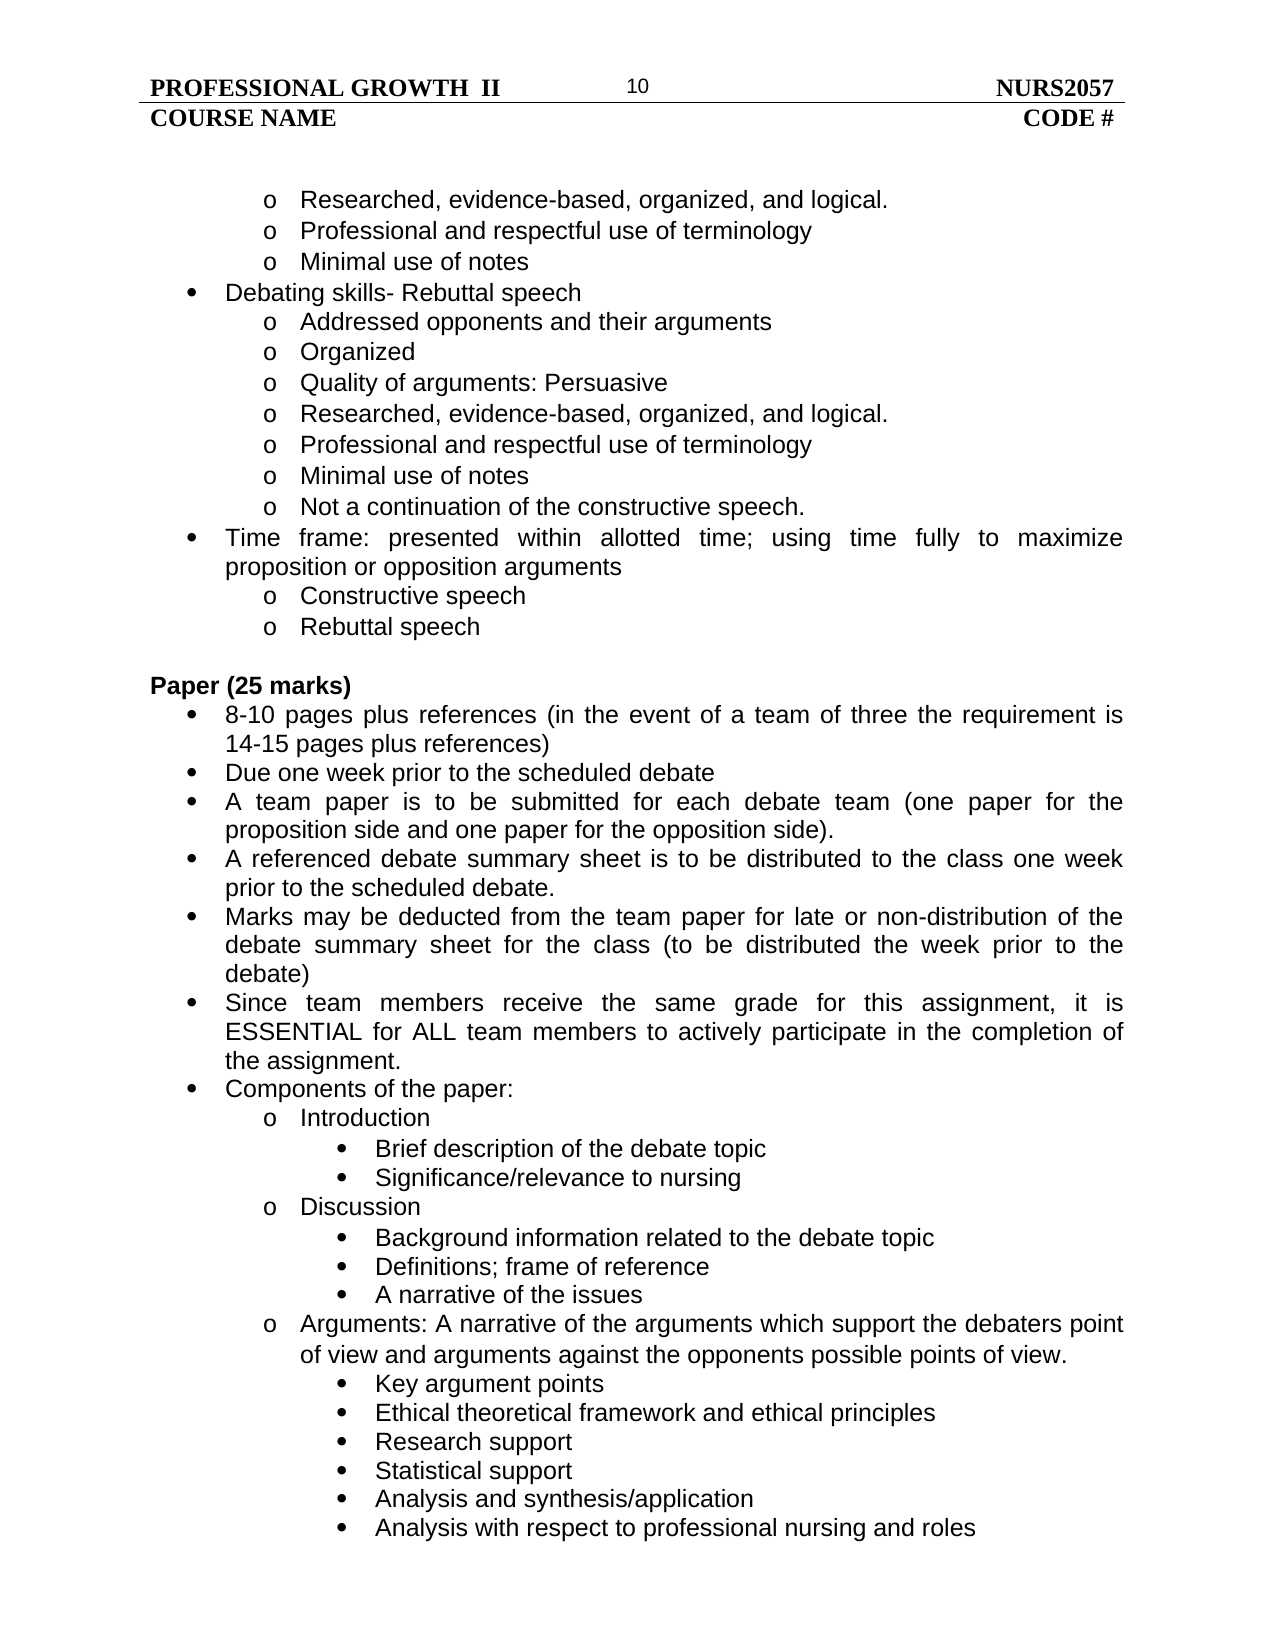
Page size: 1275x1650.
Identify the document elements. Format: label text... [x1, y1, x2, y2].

list Key argument points [337, 1369, 1125, 1398]
list A referenced debate summary sheet is to be distributed to the class one week prior to the scheduled debate. [187, 844, 1125, 902]
list Components of the paper: [187, 1074, 1125, 1103]
list Constructive speech [262, 581, 1125, 612]
list 8-10 pages plus references (in the event of a team of three the requirement is 14-15 pages plus references) [187, 700, 1125, 758]
list Definitions; frame of reference [337, 1252, 1125, 1281]
list Ethical theoretical framework and ethical principles [337, 1398, 1125, 1427]
list Debating skills- Rebuttal speech [187, 278, 1125, 306]
list Not a continuation of the constructive speech. [262, 492, 1125, 523]
list A team paper is to be submitted for each debate team (one paper for the proposition side and one paper for the opposition side). [187, 786, 1125, 844]
list Time frame: presented within allotted time; using time fully to maximize proposition or opposition arguments [187, 523, 1125, 581]
list Marks may be deducted from the team paper for late or non-distribution of the debate summary sheet for the class (to be distributed the week prior to the debate) [187, 902, 1125, 988]
list Researched, evidence-based, organized, and logical. [262, 185, 1125, 216]
list Professional and respectful use of terminology [262, 216, 1125, 247]
list Introduction [262, 1103, 1125, 1134]
list Background information related to the debate topic [337, 1223, 1125, 1252]
list Organized [262, 337, 1125, 368]
list Professional and respectful use of terminology [262, 430, 1125, 461]
list Researched, evidence-based, organized, and logical. [262, 399, 1125, 430]
list A narrative of the issues [337, 1281, 1125, 1309]
list Significance/relevance to nursing [337, 1163, 1125, 1192]
list Research support [337, 1427, 1125, 1456]
list Rebuttal speech [262, 612, 1125, 642]
list Arguments: A narrative of the arguments which support the debaters point of view and arguments against the opponents possible points of view. [262, 1309, 1125, 1369]
list Minimal use of notes [262, 247, 1125, 278]
list Quality of arguments: Persuasive [262, 368, 1125, 399]
list Analysis and synthesis/application [337, 1484, 1125, 1513]
list Minimal use of notes [262, 461, 1125, 492]
list Brief description of the debate topic [337, 1134, 1125, 1163]
list Due one week prior to the scheduled debate [187, 758, 1125, 786]
list Addressed opponents and their arguments [262, 306, 1125, 337]
list Analysis with respect to professional nursing and roles [337, 1513, 1125, 1542]
list Since team members receive the same grade for this assignment, it is ESSENTIAL for ALL team members to actively participate in the completion of the assignment. [187, 988, 1125, 1074]
list Statistical support [337, 1456, 1125, 1484]
text Paper (25 marks) [150, 671, 1125, 700]
list Discussion [262, 1192, 1125, 1223]
